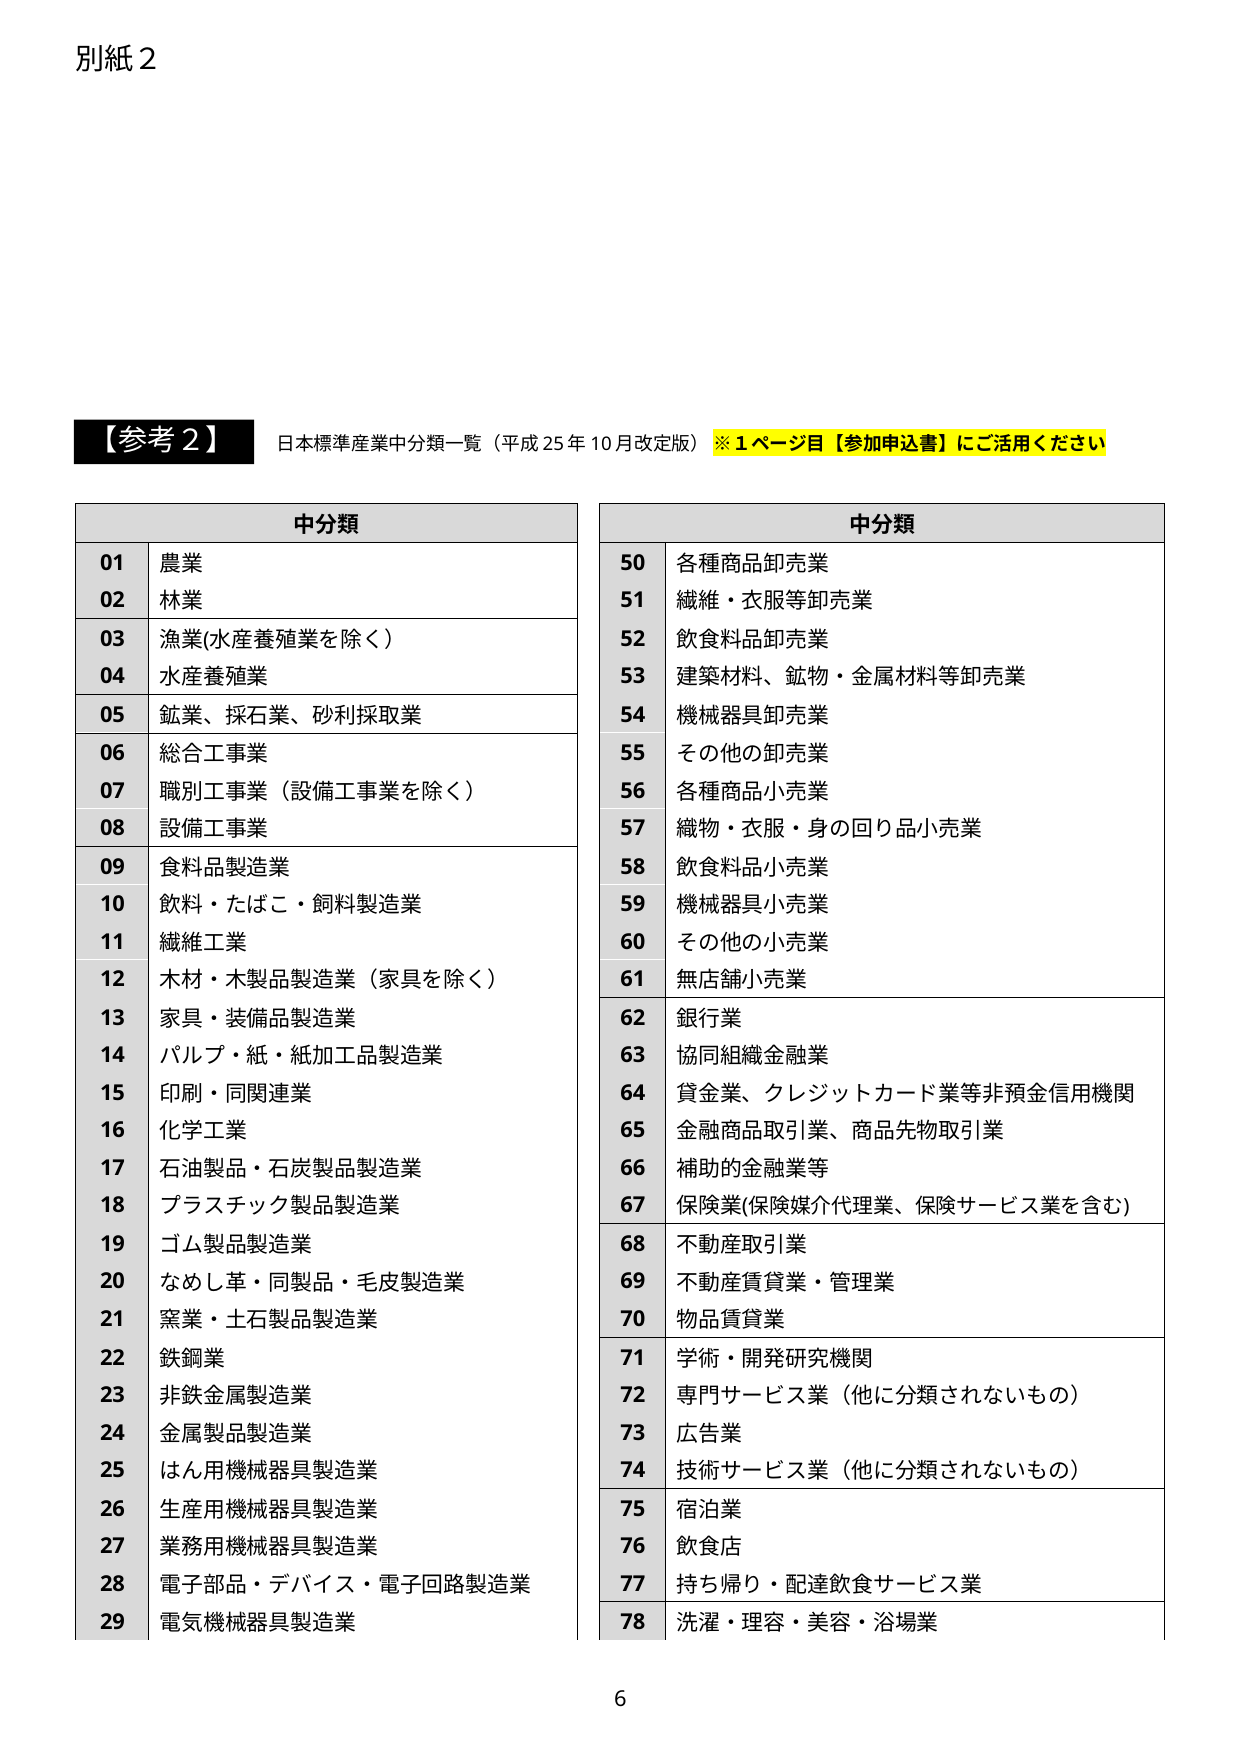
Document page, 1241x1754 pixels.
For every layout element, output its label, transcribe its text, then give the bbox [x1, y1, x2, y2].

table_cell 28 [76, 1564, 148, 1601]
table_cell 職別工事業（設備工事業を除く） [149, 771, 577, 808]
table_cell 不動産取引業 [666, 1224, 1164, 1262]
table_cell [578, 846, 599, 884]
table_cell [578, 1488, 599, 1526]
table_cell 繊維工業 [149, 922, 577, 959]
table_cell 11 [76, 922, 148, 959]
table_cell その他の小売業 [666, 922, 1164, 959]
table_cell 60 [600, 922, 665, 959]
table_cell 64 [600, 1073, 665, 1111]
table_cell 22 [76, 1337, 148, 1375]
table_cell 05 [76, 695, 148, 732]
table_cell [578, 1148, 599, 1186]
table_cell 機械器具小売業 [666, 885, 1164, 922]
table_cell 09 [76, 847, 148, 884]
table_cell [578, 1564, 599, 1601]
table_cell [578, 1337, 599, 1375]
table_cell 飲食店 [666, 1526, 1164, 1564]
table_cell 技術サービス業（他に分類されないもの） [666, 1450, 1164, 1488]
table_cell 電子部品・デバイス・電子回路製造業 [149, 1564, 577, 1601]
table_cell 63 [600, 1036, 665, 1073]
table_cell 23 [76, 1375, 148, 1413]
table_cell 20 [76, 1262, 148, 1299]
table_cell 家具・装備品製造業 [149, 997, 577, 1036]
table_cell 03 [76, 619, 148, 656]
table_cell その他の卸売業 [666, 733, 1164, 771]
table_cell 27 [76, 1526, 148, 1564]
table_cell [578, 1299, 599, 1337]
table_cell はん用機械器具製造業 [149, 1450, 577, 1488]
table_cell [578, 960, 599, 997]
table_cell 織物・衣服・身の回り品小売業 [666, 809, 1164, 846]
table_cell 07 [76, 771, 148, 808]
table_cell 17 [76, 1148, 148, 1186]
table_cell 78 [600, 1602, 665, 1640]
table_cell 水産養殖業 [149, 656, 577, 694]
table_cell 協同組織金融業 [666, 1036, 1164, 1073]
table_cell 21 [76, 1299, 148, 1337]
table_cell 補助的金融業等 [666, 1148, 1164, 1186]
table_cell 69 [600, 1262, 665, 1299]
table_cell 飲料・たばこ・飼料製造業 [149, 885, 577, 922]
table_cell 不動産賃貸業・管理業 [666, 1262, 1164, 1299]
table_cell [578, 618, 599, 656]
table_cell 68 [600, 1224, 665, 1262]
table_cell 専門サービス業（他に分類されないもの） [666, 1375, 1164, 1413]
table_cell 非鉄金属製造業 [149, 1375, 577, 1413]
table_header 中分類 [600, 504, 1164, 542]
table_cell 56 [600, 771, 665, 808]
table_cell 55 [600, 733, 665, 771]
table_cell 08 [76, 809, 148, 846]
table_cell 66 [600, 1148, 665, 1186]
table_cell 洗濯・理容・美容・浴場業 [666, 1602, 1164, 1640]
table_cell 50 [600, 543, 665, 580]
table_cell 設備工事業 [149, 809, 577, 846]
table_cell 石油製品・石炭製品製造業 [149, 1148, 577, 1186]
table_cell 各種商品小売業 [666, 771, 1164, 808]
table_cell 76 [600, 1526, 665, 1564]
table_cell 14 [76, 1036, 148, 1073]
table_cell [578, 1036, 599, 1073]
table_cell 72 [600, 1375, 665, 1413]
table_cell 持ち帰り・配達飲食サービス業 [666, 1564, 1164, 1601]
table_cell 13 [76, 997, 148, 1036]
table_cell 24 [76, 1413, 148, 1450]
table_cell 鉄鋼業 [149, 1337, 577, 1375]
table_cell 各種商品卸売業 [666, 543, 1164, 580]
table_cell 74 [600, 1450, 665, 1488]
table_cell 59 [600, 885, 665, 922]
table_cell [578, 1526, 599, 1564]
table_cell [578, 733, 599, 771]
table_cell [578, 1375, 599, 1413]
table_cell [578, 885, 599, 922]
table_cell 71 [600, 1338, 665, 1375]
table_cell 電気機械器具製造業 [149, 1601, 577, 1640]
table_cell [578, 1601, 599, 1640]
table_cell [578, 1186, 599, 1223]
table_cell [578, 694, 599, 732]
table_cell 飲食料品卸売業 [666, 618, 1164, 656]
table_cell 75 [600, 1489, 665, 1526]
table_cell [578, 997, 599, 1036]
table_cell 林業 [149, 580, 577, 618]
table_cell ゴム製品製造業 [149, 1223, 577, 1262]
table_cell 宿泊業 [666, 1489, 1164, 1526]
table_cell 化学工業 [149, 1111, 577, 1148]
table_cell 53 [600, 656, 665, 694]
table_cell 06 [76, 734, 148, 771]
table_cell [578, 1073, 599, 1111]
table_cell 29 [76, 1601, 148, 1640]
table_cell 10 [76, 885, 148, 922]
table_cell 12 [76, 960, 148, 997]
table_cell 02 [76, 580, 148, 618]
table_cell 保険業(保険媒介代理業、保険サービス業を含む) [666, 1186, 1164, 1223]
table_cell 62 [600, 998, 665, 1036]
table_cell 58 [600, 846, 665, 884]
table_cell 25 [76, 1450, 148, 1488]
table_cell [578, 1223, 599, 1262]
table_cell 26 [76, 1488, 148, 1526]
table_cell [578, 1262, 599, 1299]
table_cell 学術・開発研究機関 [666, 1338, 1164, 1375]
table_cell 銀行業 [666, 998, 1164, 1036]
table_cell [578, 1111, 599, 1148]
table_cell 広告業 [666, 1413, 1164, 1450]
table_cell 無店舗小売業 [666, 960, 1164, 997]
table_cell 生産用機械器具製造業 [149, 1488, 577, 1526]
table_cell [578, 809, 599, 846]
table_cell 18 [76, 1186, 148, 1223]
table_cell [578, 1413, 599, 1450]
table_cell [578, 656, 599, 694]
table_cell 金融商品取引業、商品先物取引業 [666, 1111, 1164, 1148]
table_cell 鉱業、採石業、砂利採取業 [149, 695, 577, 732]
table_cell 金属製品製造業 [149, 1413, 577, 1450]
table_cell 51 [600, 580, 665, 618]
table_cell 52 [600, 618, 665, 656]
table_cell 77 [600, 1564, 665, 1601]
table_cell [578, 771, 599, 808]
table_cell 農業 [149, 543, 577, 580]
table_cell [578, 922, 599, 959]
table_cell [578, 1450, 599, 1488]
table_cell 繊維・衣服等卸売業 [666, 580, 1164, 618]
table_cell 印刷・同関連業 [149, 1073, 577, 1111]
table_cell 54 [600, 694, 665, 732]
table_cell 業務用機械器具製造業 [149, 1526, 577, 1564]
table_cell 漁業(水産養殖業を除く） [149, 619, 577, 656]
table_cell 飲食料品小売業 [666, 846, 1164, 884]
table_header 中分類 [76, 504, 577, 542]
table_cell なめし革・同製品・毛皮製造業 [149, 1262, 577, 1299]
table_header [578, 503, 599, 542]
table_cell 57 [600, 809, 665, 846]
table_cell 食料品製造業 [149, 847, 577, 884]
table_cell 貸金業、クレジットカード業等非預金信用機関 [666, 1073, 1164, 1111]
table_cell 機械器具卸売業 [666, 694, 1164, 732]
table_cell パルプ・紙・紙加工品製造業 [149, 1036, 577, 1073]
table_cell 木材・木製品製造業（家具を除く） [149, 960, 577, 997]
table_cell 04 [76, 656, 148, 694]
table_cell [578, 580, 599, 618]
table_cell 19 [76, 1223, 148, 1262]
table_cell 16 [76, 1111, 148, 1148]
table_cell 15 [76, 1073, 148, 1111]
table_cell 70 [600, 1299, 665, 1337]
table_cell 窯業・土石製品製造業 [149, 1299, 577, 1337]
table_cell プラスチック製品製造業 [149, 1186, 577, 1223]
table_cell 物品賃貸業 [666, 1299, 1164, 1337]
table_cell 67 [600, 1186, 665, 1223]
table_cell 01 [76, 543, 148, 580]
table_cell 総合工事業 [149, 734, 577, 771]
table_cell 61 [600, 960, 665, 997]
table_cell 73 [600, 1413, 665, 1450]
table_cell 建築材料、鉱物・金属材料等卸売業 [666, 656, 1164, 694]
table_cell [578, 542, 599, 580]
table_cell 65 [600, 1111, 665, 1148]
